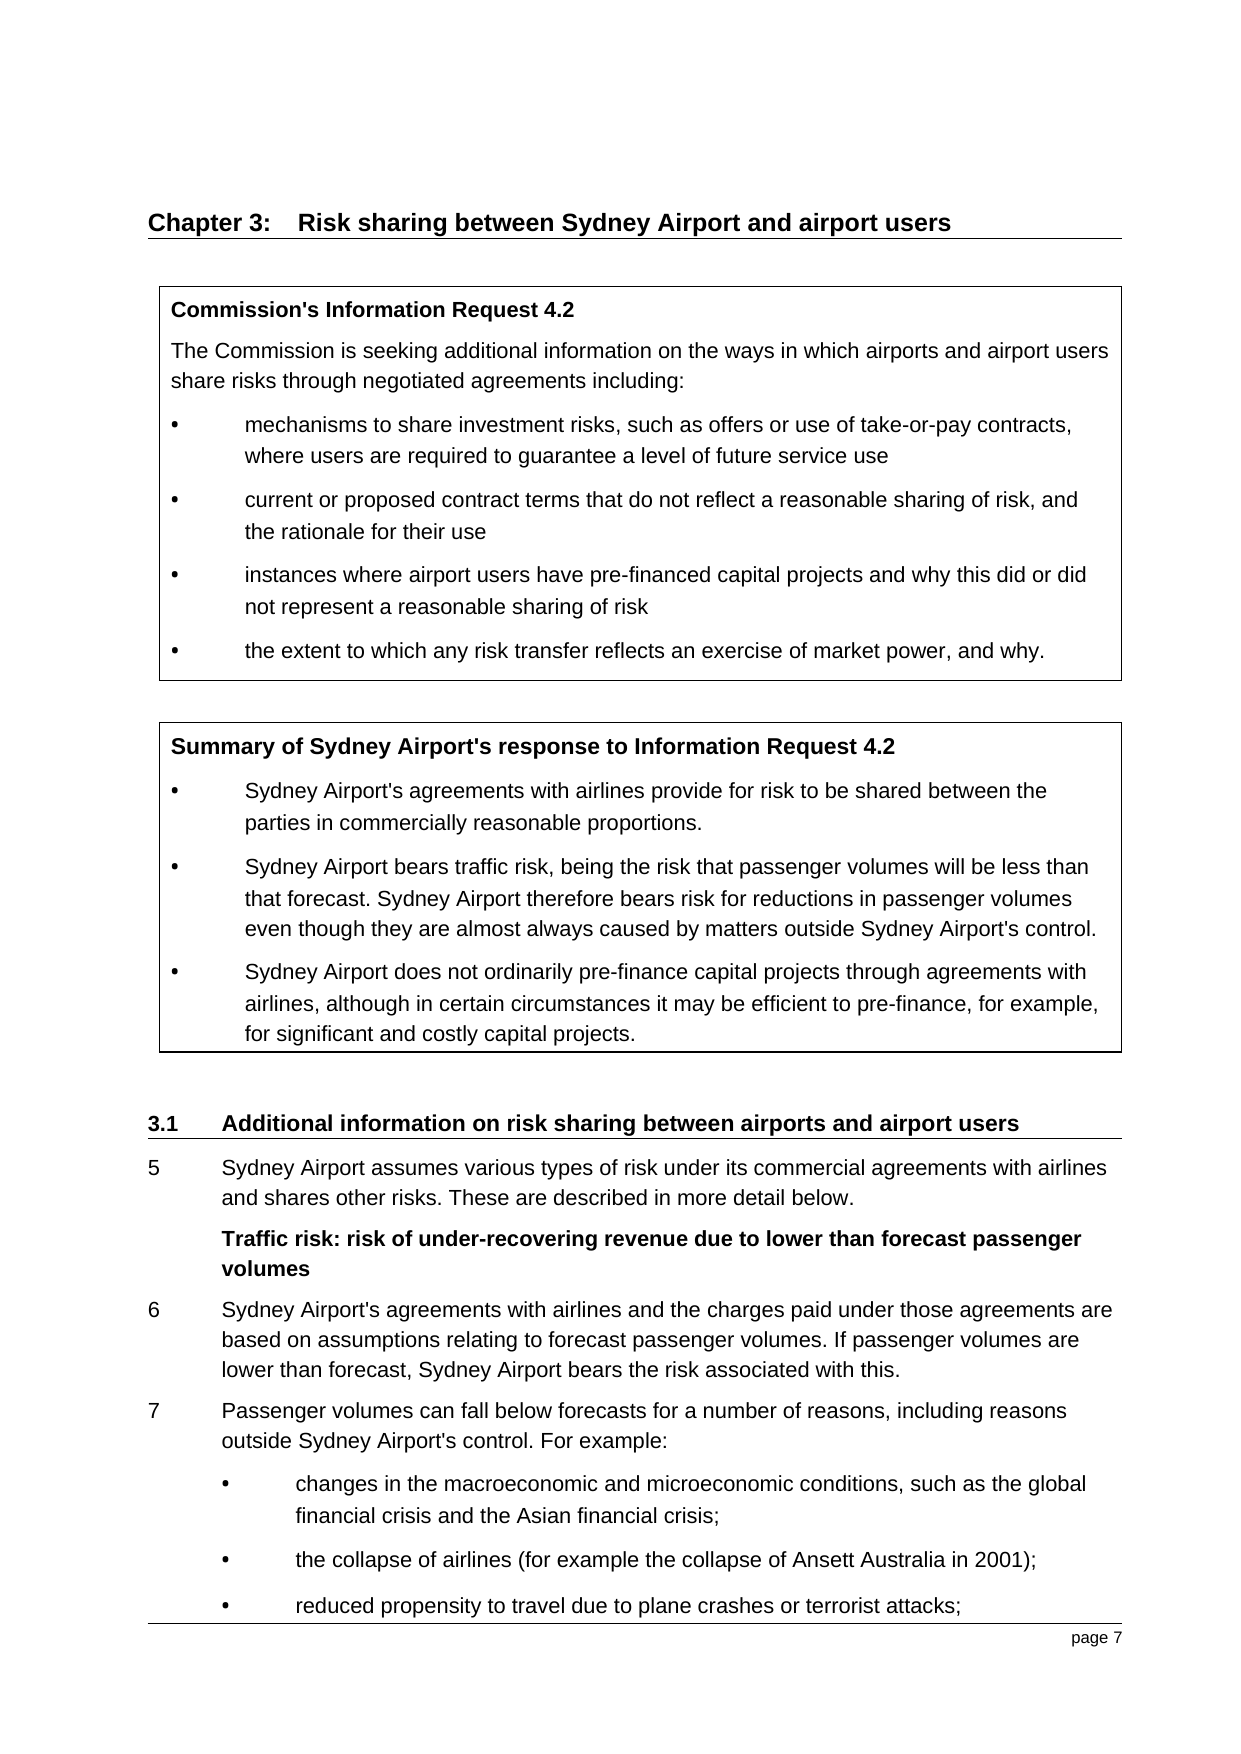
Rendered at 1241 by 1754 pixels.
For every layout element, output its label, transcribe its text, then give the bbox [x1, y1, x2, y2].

subtitle Risk sharing between Sydney Airport and airport users [148, 207, 1122, 238]
table_header Summary of Sydney Airport's response to Information Request 4.2 Sydney Airport's agreements with airlines provide for risk to be shared between the parties in commercially reasonable proportions. Sydney Airport bears traffic risk, being the risk that passenger volumes will be less than that forecast. Sydney Airport therefore bears risk for reductions in passenger volumes even though they are almost always caused by matters outside Sydney Airport's control. Sydney Airport does not ordinarily pre-finance capital projects through agreements with airlines, although in certain circumstances it may be efficient to pre-finance, for example, for significant and costly capital projects. [160, 723, 1121, 1051]
text Traffic risk: risk of under-recovering revenue due to lower than forecast passenger volumes [221, 1226, 1122, 1281]
text changes in the macroeconomic and microeconomic conditions, such as the global financial crisis and the Asian financial crisis; [221, 1468, 1122, 1528]
text Sydney Airport's agreements with airlines and the charges paid under those agreements are based on assumptions relating to forecast passenger volumes. If passenger volumes are lower than forecast, Sydney Airport bears the risk associated with this. [148, 1297, 1122, 1382]
text the collapse of airlines (for example the collapse of Ansett Australia in 2001); [221, 1544, 1122, 1574]
text Sydney Airport assumes various types of risk under its commercial agreements with airlines and shares other risks. These are described in more detail below. [148, 1155, 1122, 1210]
table_header Commission's Information Request 4.2 The Commission is seeking additional information on the ways in which airports and airport users share risks through negotiated agreements including: mechanisms to share investment risks, such as offers or use of take-or-pay contracts, where users are required to guarantee a level of future service use current or proposed contract terms that do not reflect a reasonable sharing of risk, and the rationale for their use instances where airport users have pre-financed capital projects and why this did or did not represent a reasonable sharing of risk the extent to which any risk transfer reflects an exercise of market power, and why. [160, 287, 1121, 680]
subtitle Additional information on risk sharing between airports and airport users [148, 1110, 1122, 1138]
text Passenger volumes can fall below forecasts for a number of reasons, including reasons outside Sydney Airport's control. For example: [148, 1398, 1122, 1453]
text reduced propensity to travel due to plane crashes or terrorist attacks; [221, 1590, 1122, 1620]
